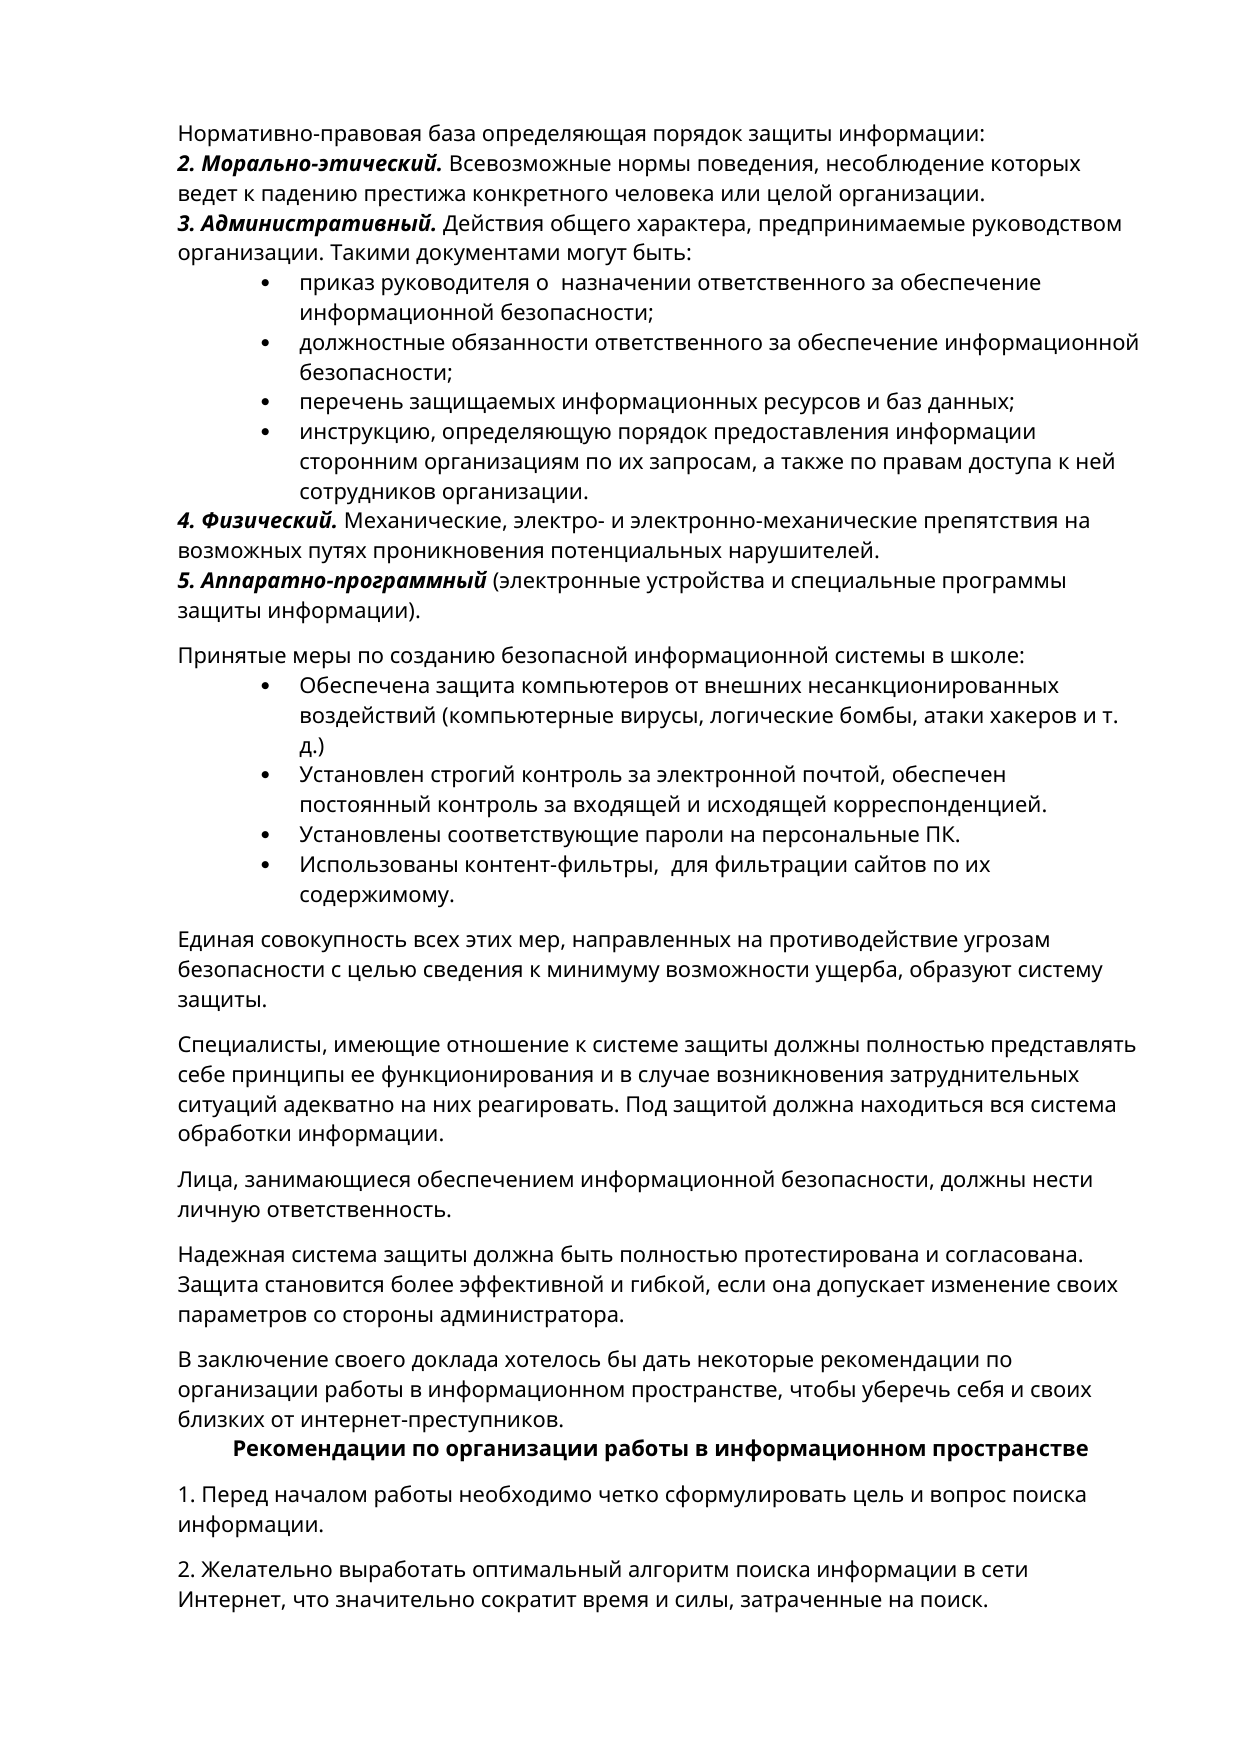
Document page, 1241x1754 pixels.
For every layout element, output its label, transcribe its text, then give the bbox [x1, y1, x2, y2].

text Принятые меры по созданию безопасной информационной системы в школе: [177, 640, 1144, 670]
list инструкцию, определяющую порядок предоставления информации сторонним организациям по их запросам, а также по правам доступа к ней сотрудников организации. [262, 416, 1144, 505]
text Надежная система защиты должна быть полностью протестирована и согласована. Защита становится более эффективной и гибкой, если она допускает изменение своих параметров со стороны администратора. [177, 1239, 1144, 1328]
list Обеспечена защита компьютеров от внешних несанкционированных воздействий (компьютерные вирусы, логические бомбы, атаки хакеров и т. д.) [262, 670, 1144, 759]
text Рекомендации по организации работы в информационном пространстве [177, 1433, 1144, 1463]
list Установлен строгий контроль за электронной почтой, обеспечен постоянный контроль за входящей и исходящей корреспонденцией. [262, 759, 1144, 819]
list Установлены соответствующие пароли на персональные ПК. [262, 819, 1144, 849]
text 1. Перед началом работы необходимо четко сформулировать цель и вопрос поиска информации. [177, 1479, 1144, 1538]
text 5. Аппаратно-программный (электронные устройства и специальные программы защиты информации). [177, 565, 1144, 624]
text 2. Морально-этический. Всевозможные нормы поведения, несоблюдение которых ведет к падению престижа конкретного человека или целой организации. [177, 148, 1144, 207]
text 3. Административный. Действия общего характера, предпринимаемые руководством организации. Такими документами могут быть: [177, 207, 1144, 267]
text 4. Физический. Механические, электро- и электронно-механические препятствия на возможных путях проникновения потенциальных нарушителей. [177, 505, 1144, 565]
list должностные обязанности ответственного за обеспечение информационной безопасности; [262, 327, 1144, 386]
text 2. Желательно выработать оптимальный алгоритм поиска информации в сети Интернет, что значительно сократит время и силы, затраченные на поиск. [177, 1554, 1144, 1613]
text Лица, занимающиеся обеспечением информационной безопасности, должны нести личную ответственность. [177, 1164, 1144, 1223]
text Единая совокупность всех этих мер, направленных на противодействие угрозам безопасности с целью сведения к минимуму возможности ущерба, образуют систему защиты. [177, 924, 1144, 1013]
list перечень защищаемых информационных ресурсов и баз данных; [262, 386, 1144, 416]
list Использованы контент-фильтры, для фильтрации сайтов по их содержимому. [262, 849, 1144, 908]
text В заключение своего доклада хотелось бы дать некоторые рекомендации по организации работы в информационном пространстве, чтобы уберечь себя и своих близких от интернет-преступников. [177, 1344, 1144, 1433]
list приказ руководителя о назначении ответственного за обеспечение информационной безопасности; [262, 267, 1144, 327]
text Нормативно-правовая база определяющая порядок защиты информации: [177, 118, 1144, 148]
text Специалисты, имеющие отношение к системе защиты должны полностью представлять себе принципы ее функционирования и в случае возникновения затруднительных ситуаций адекватно на них реагировать. Под защитой должна находиться вся система обработки информации. [177, 1029, 1144, 1148]
